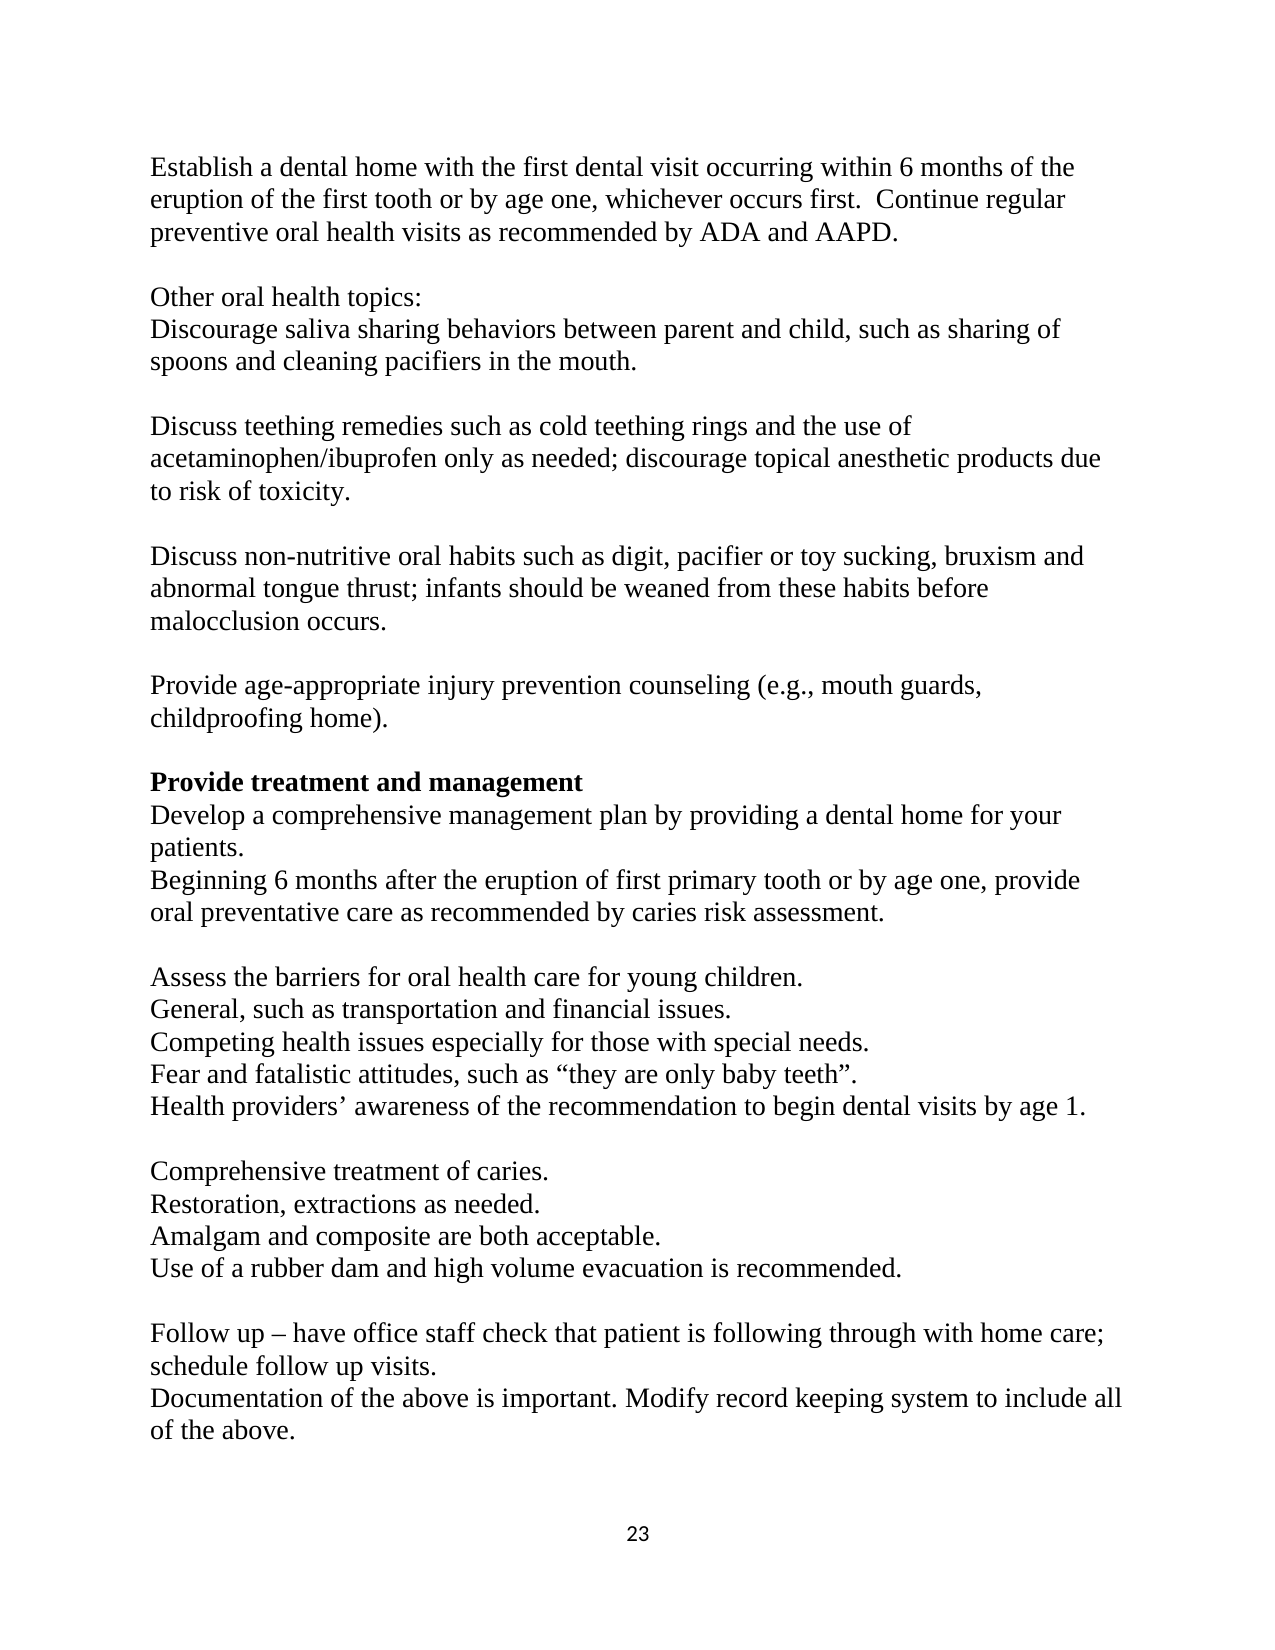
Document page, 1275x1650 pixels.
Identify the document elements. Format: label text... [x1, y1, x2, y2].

text Establish a dental home with the first dental visit occurring within 6 months of the eruption of the first tooth or by age one, whichever occurs first. Continue regular preventive oral health visits as recommended by ADA and AAPD. [150, 150, 1125, 247]
text Assess the barriers for oral health care for young children. [150, 960, 1125, 992]
text Competing health issues especially for those with special needs. [150, 1025, 1125, 1057]
text General, such as transportation and financial issues. [150, 992, 1125, 1025]
text Discuss non-nutritive oral habits such as digit, pacifier or toy sucking, bruxism and abnormal tongue thrust; infants should be weaned from these habits before malocclusion occurs. [150, 539, 1125, 636]
text Comprehensive treatment of caries. [150, 1154, 1125, 1187]
text Restoration, extractions as needed. [150, 1187, 1125, 1219]
text Provide age-appropriate injury prevention counseling (e.g., mouth guards, childproofing home). [150, 668, 1125, 733]
text Develop a comprehensive management plan by providing a dental home for your patients. [150, 798, 1125, 863]
text Discourage saliva sharing behaviors between parent and child, such as sharing of spoons and cleaning pacifiers in the mouth. [150, 312, 1125, 377]
text Documentation of the above is important. Modify record keeping system to include all of the above. [150, 1381, 1125, 1446]
text Use of a rubber dam and high volume evacuation is recommended. [150, 1251, 1125, 1284]
text Health providers’ awareness of the recommendation to begin dental visits by age 1. [150, 1089, 1125, 1122]
text Other oral health topics: [150, 279, 1125, 312]
text Fear and fatalistic attitudes, such as “they are only baby teeth”. [150, 1057, 1125, 1089]
text Follow up – have office staff check that patient is following through with home care; schedule follow up visits. [150, 1316, 1125, 1381]
text Amalgam and composite are both acceptable. [150, 1219, 1125, 1251]
text Beginning 6 months after the eruption of first primary tooth or by age one, provide oral preventative care as recommended by caries risk assessment. [150, 863, 1125, 927]
text Provide treatment and management [150, 766, 1125, 798]
text Discuss teething remedies such as cold teething rings and the use of acetaminophen/ibuprofen only as needed; discourage topical anesthetic products due to risk of toxicity. [150, 409, 1125, 506]
